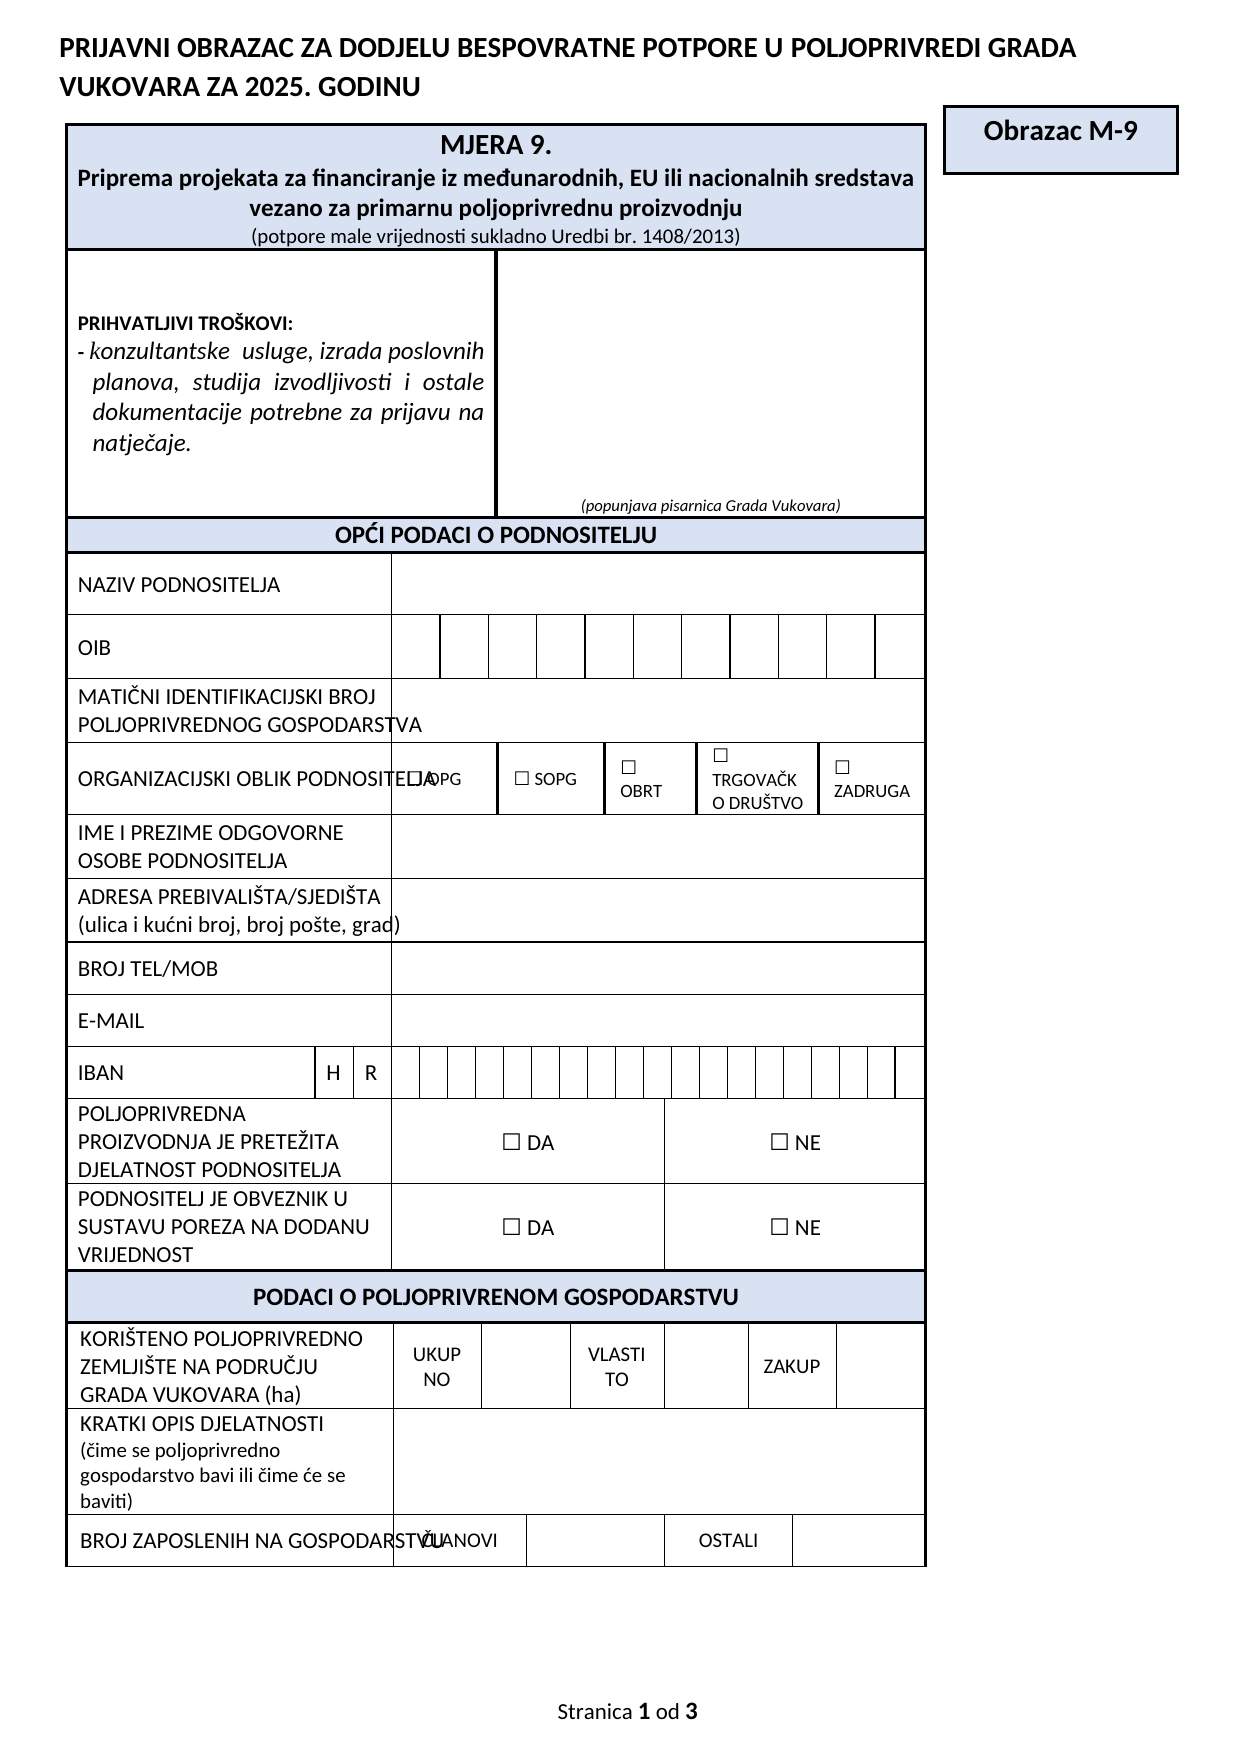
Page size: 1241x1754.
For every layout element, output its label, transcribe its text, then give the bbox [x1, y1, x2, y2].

table_cell ZAKUP [749, 1324, 836, 1408]
table_cell [392, 815, 924, 878]
table_cell DA [392, 1099, 664, 1183]
table_cell [527, 1515, 664, 1566]
table_cell ZADRUGA [820, 743, 924, 814]
table_header Obrazac M-9 [946, 108, 1176, 172]
table_cell UKUPNO [394, 1324, 481, 1408]
table_cell [586, 615, 633, 678]
table_cell BROJ TEL/MOB [68, 943, 391, 994]
table_cell [441, 615, 488, 678]
table_cell [812, 1047, 839, 1098]
table_cell [728, 1047, 755, 1098]
table_cell [868, 1047, 894, 1098]
table_cell POLJOPRIVREDNA PROIZVODNJA JE PRETEŽITA DJELATNOST PODNOSITELJA [68, 1099, 391, 1183]
table_cell [682, 615, 729, 678]
table_cell IBAN [68, 1047, 314, 1098]
table_cell [616, 1047, 643, 1098]
table_cell (popunjava pisarnica Grada Vukovara) [498, 251, 924, 516]
table_cell [634, 615, 681, 678]
text PRIJAVNI OBRAZAC ZA DODJELU BESPOVRATNE POTPORE U POLJOPRIVREDI GRADA VUKOVARA ZA 2025. GODINU [59, 29, 1196, 104]
table_cell IME I PREZIME ODGOVORNE OSOBE PODNOSITELJA [68, 815, 391, 878]
table_cell [665, 1324, 748, 1408]
table_cell E-MAIL [68, 995, 391, 1046]
table_cell [840, 1047, 867, 1098]
table_cell [784, 1047, 811, 1098]
table_cell [793, 1515, 924, 1566]
table_cell [560, 1047, 587, 1098]
table_cell [392, 1047, 419, 1098]
table_cell NAZIV PODNOSITELJA [68, 554, 391, 614]
table_cell [392, 995, 924, 1046]
table_cell H [316, 1047, 353, 1098]
table_cell PRIHVATLJIVI TROŠKOVI: - konzultantske usluge, izrada poslovnih planova, studija izvodljivosti i ostale dokumentacije potrebne za prijavu na natječaje. [68, 251, 494, 516]
table_cell [504, 1047, 531, 1098]
table_cell [392, 943, 924, 994]
table_header MJERA 9. Priprema projekata za financiranje iz međunarodnih, EU ili nacionalnih sredstava vezano za primarnu poljoprivrednu proizvodnju (potpore male vrijednosti sukladno Uredbi br. 1408/2013) [68, 126, 924, 248]
table_cell [394, 1409, 924, 1513]
table_cell [448, 1047, 475, 1098]
table_cell ČLANOVI [394, 1515, 526, 1566]
table_cell [731, 615, 778, 678]
table_cell [779, 615, 826, 678]
table_cell MATIČNI IDENTIFIKACIJSKI BROJ POLJOPRIVREDNOG GOSPODARSTVA [68, 679, 391, 742]
table_cell OIB [68, 615, 391, 678]
table_cell DA [392, 1184, 664, 1268]
table_cell SOPG [499, 743, 603, 814]
table_cell [392, 615, 439, 678]
table_cell ADRESA PREBIVALIŠTA/SJEDIŠTA (ulica i kućni broj, broj pošte, grad) [68, 879, 391, 941]
table_cell KRATKI OPIS DJELATNOSTI (čime se poljoprivredno gospodarstvo bavi ili čime će se baviti) [68, 1409, 393, 1513]
table_cell OPG [392, 743, 496, 814]
table_cell NE [665, 1099, 924, 1183]
table_cell [588, 1047, 615, 1098]
table_cell R [354, 1047, 391, 1098]
table_cell [876, 615, 924, 678]
table_cell [392, 879, 924, 941]
table_cell [700, 1047, 727, 1098]
table_cell [896, 1047, 924, 1098]
table_cell [837, 1324, 924, 1408]
table_cell [482, 1324, 570, 1408]
table_cell PODNOSITELJ JE OBVEZNIK U SUSTAVU POREZA NA DODANU VRIJEDNOST [68, 1184, 391, 1268]
table_cell [392, 679, 924, 742]
table_cell OSTALI [665, 1515, 792, 1566]
table_cell ORGANIZACIJSKI OBLIK PODNOSITELJA [68, 743, 391, 814]
table_cell OBRT [606, 743, 695, 814]
table_cell NE [665, 1184, 924, 1268]
table_cell [827, 615, 874, 678]
table_cell [532, 1047, 559, 1098]
table_cell [476, 1047, 503, 1098]
table_cell [392, 554, 924, 614]
table_cell PODACI O POLJOPRIVRENOM GOSPODARSTVU [68, 1272, 924, 1321]
table_cell KORIŠTENO POLJOPRIVREDNO ZEMLJIŠTE NA PODRUČJU GRADA VUKOVARA (ha) [68, 1324, 393, 1408]
table_cell [644, 1047, 671, 1098]
table_cell [420, 1047, 447, 1098]
table_cell BROJ ZAPOSLENIH NA GOSPODARSTVU [68, 1515, 393, 1566]
table_cell [489, 615, 536, 678]
table_cell OPĆI PODACI O PODNOSITELJU [68, 519, 924, 551]
table_cell [672, 1047, 699, 1098]
table_cell TRGOVAČKO DRUŠTVO [698, 743, 817, 814]
table_cell VLASTITO [571, 1324, 664, 1408]
table_cell [756, 1047, 783, 1098]
table_cell [537, 615, 584, 678]
